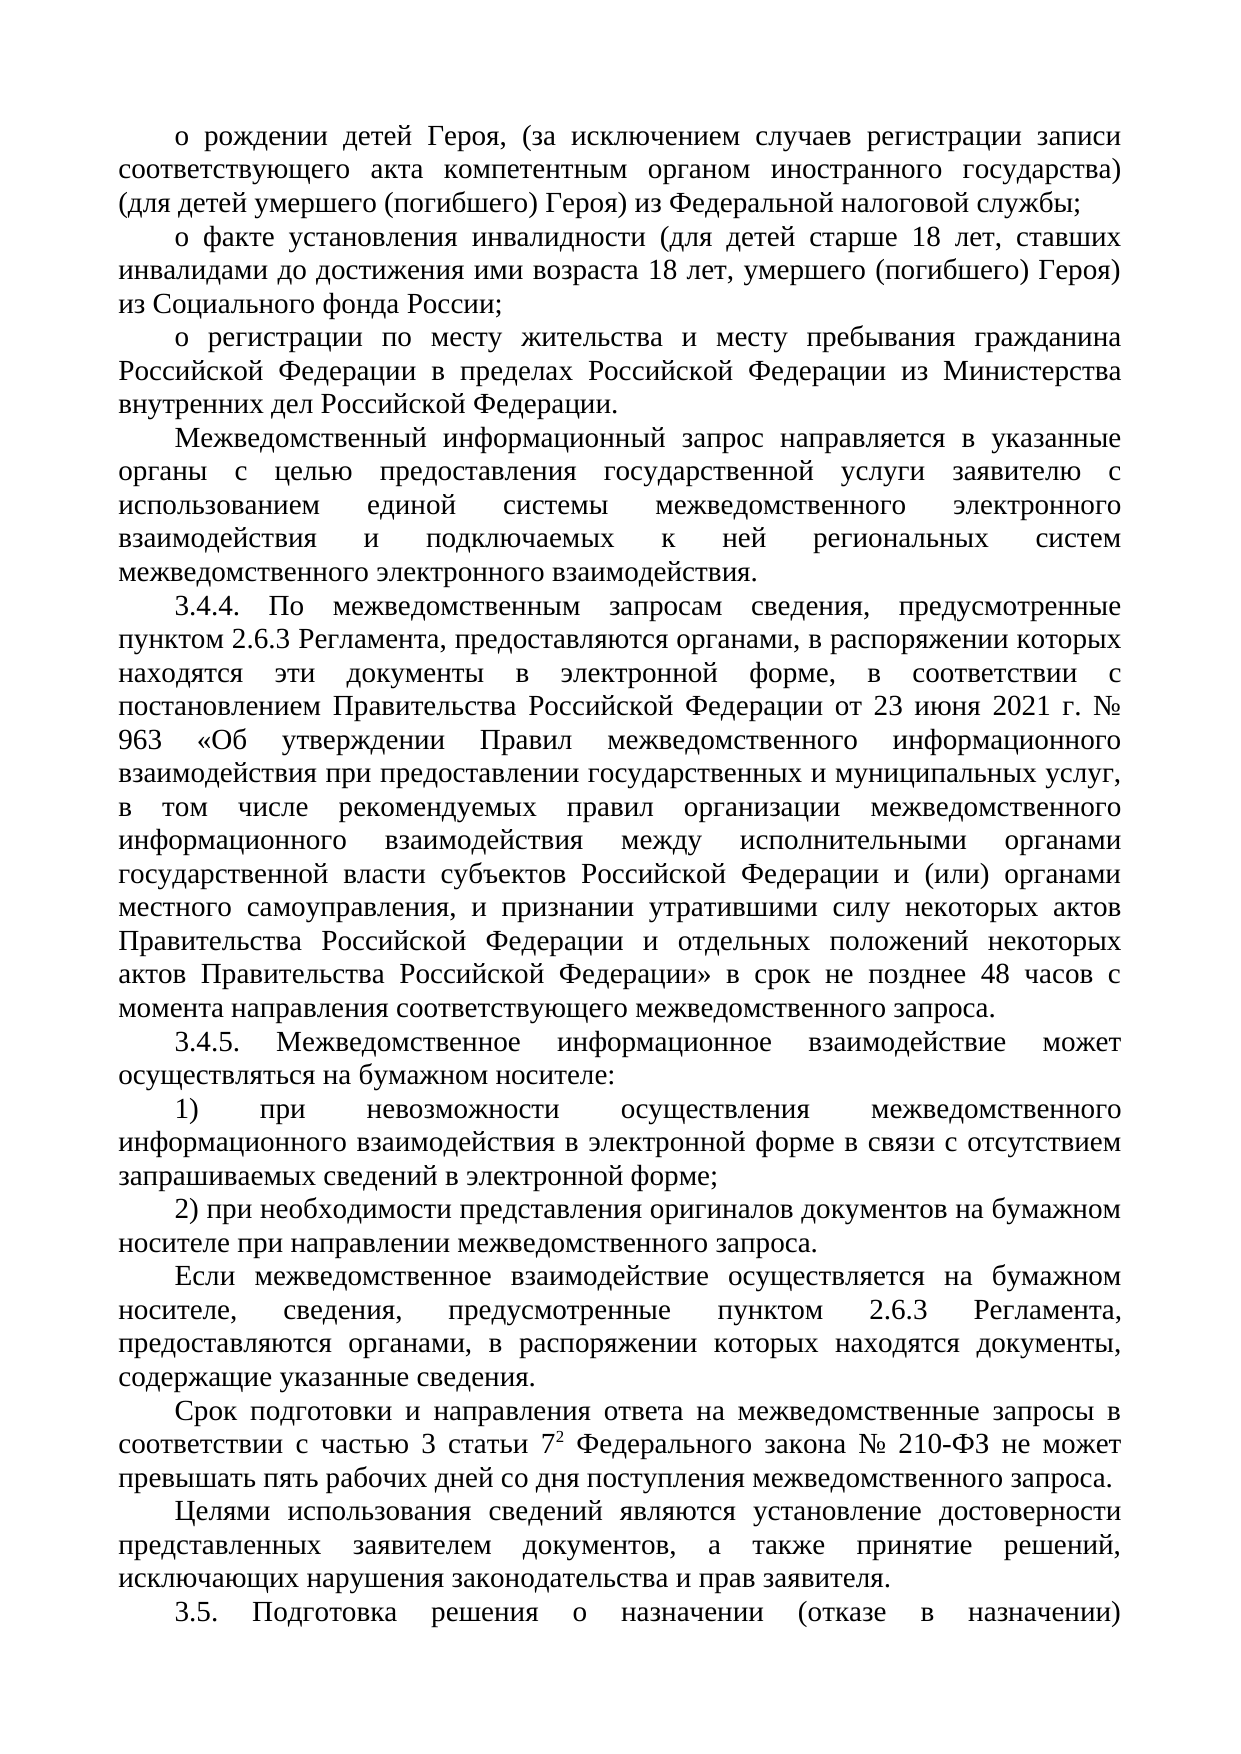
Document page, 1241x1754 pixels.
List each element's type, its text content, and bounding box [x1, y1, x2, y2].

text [118, 1594, 1122, 1627]
text 3.4.4. По межведомственным запросам сведения, предусмотренные пунктом 2.6.3 Регламента, предоставляются органами, в распоряжении которых находятся эти документы в электронной форме, в соответствии с постановлением Правительства Российской Федерации от 23 июня 2021 г. № 963 «Об утверждении Правил межведомственного информационного взаимодействия при предоставлении государственных и муниципальных услуг, в том числе рекомендуемых правил организации межведомственного информационного взаимодействия между исполнительными органами государственной власти субъектов Российской Федерации и (или) органами местного самоуправления, и признании утратившими силу некоторых актов Правительства Российской Федерации и отдельных положений некоторых актов Правительства Российской Федерации» в срок не позднее 48 часов с момента направления соответствующего межведомственного запроса. [118, 588, 1122, 1024]
text 2) при необходимости представления оригиналов документов на бумажном носителе при направлении межведомственного запроса. [118, 1191, 1122, 1258]
text Срок подготовки и направления ответа на межведомственные запросы в соответствии с частью 3 статьи 72 Федерального закона № 210-ФЗ не может превышать пять рабочих дней со дня поступления межведомственного запроса. [118, 1393, 1122, 1493]
text Целями использования сведений являются установление достоверности представленных заявителем документов, а также принятие решений, исключающих нарушения законодательства и прав заявителя. [118, 1493, 1122, 1594]
text 3.4.5. Межведомственное информационное взаимодействие может осуществляться на бумажном носителе: [118, 1024, 1122, 1091]
text 1) при невозможности осуществления межведомственного информационного взаимодействия в электронной форме в связи с отсутствием запрашиваемых сведений в электронной форме; [118, 1091, 1122, 1191]
text о регистрации по месту жительства и месту пребывания гражданина Российской Федерации в пределах Российской Федерации из Министерства внутренних дел Российской Федерации. [118, 319, 1122, 420]
text Если межведомственное взаимодействие осуществляется на бумажном носителе, сведения, предусмотренные пунктом 2.6.3 Регламента, предоставляются органами, в распоряжении которых находятся документы, содержащие указанные сведения. [118, 1258, 1122, 1393]
text о рождении детей Героя, (за исключением случаев регистрации записи соответствующего акта компетентным органом иностранного государства) (для детей умершего (погибшего) Героя) из Федеральной налоговой службы; [118, 118, 1122, 219]
text о факте установления инвалидности (для детей старше 18 лет, ставших инвалидами до достижения ими возраста 18 лет, умершего (погибшего) Героя) из Социального фонда России; [118, 219, 1122, 319]
text Межведомственный информационный запрос направляется в указанные органы с целью предоставления государственной услуги заявителю с использованием единой системы межведомственного электронного взаимодействия и подключаемых к ней региональных систем межведомственного электронного взаимодействия. [118, 420, 1122, 588]
